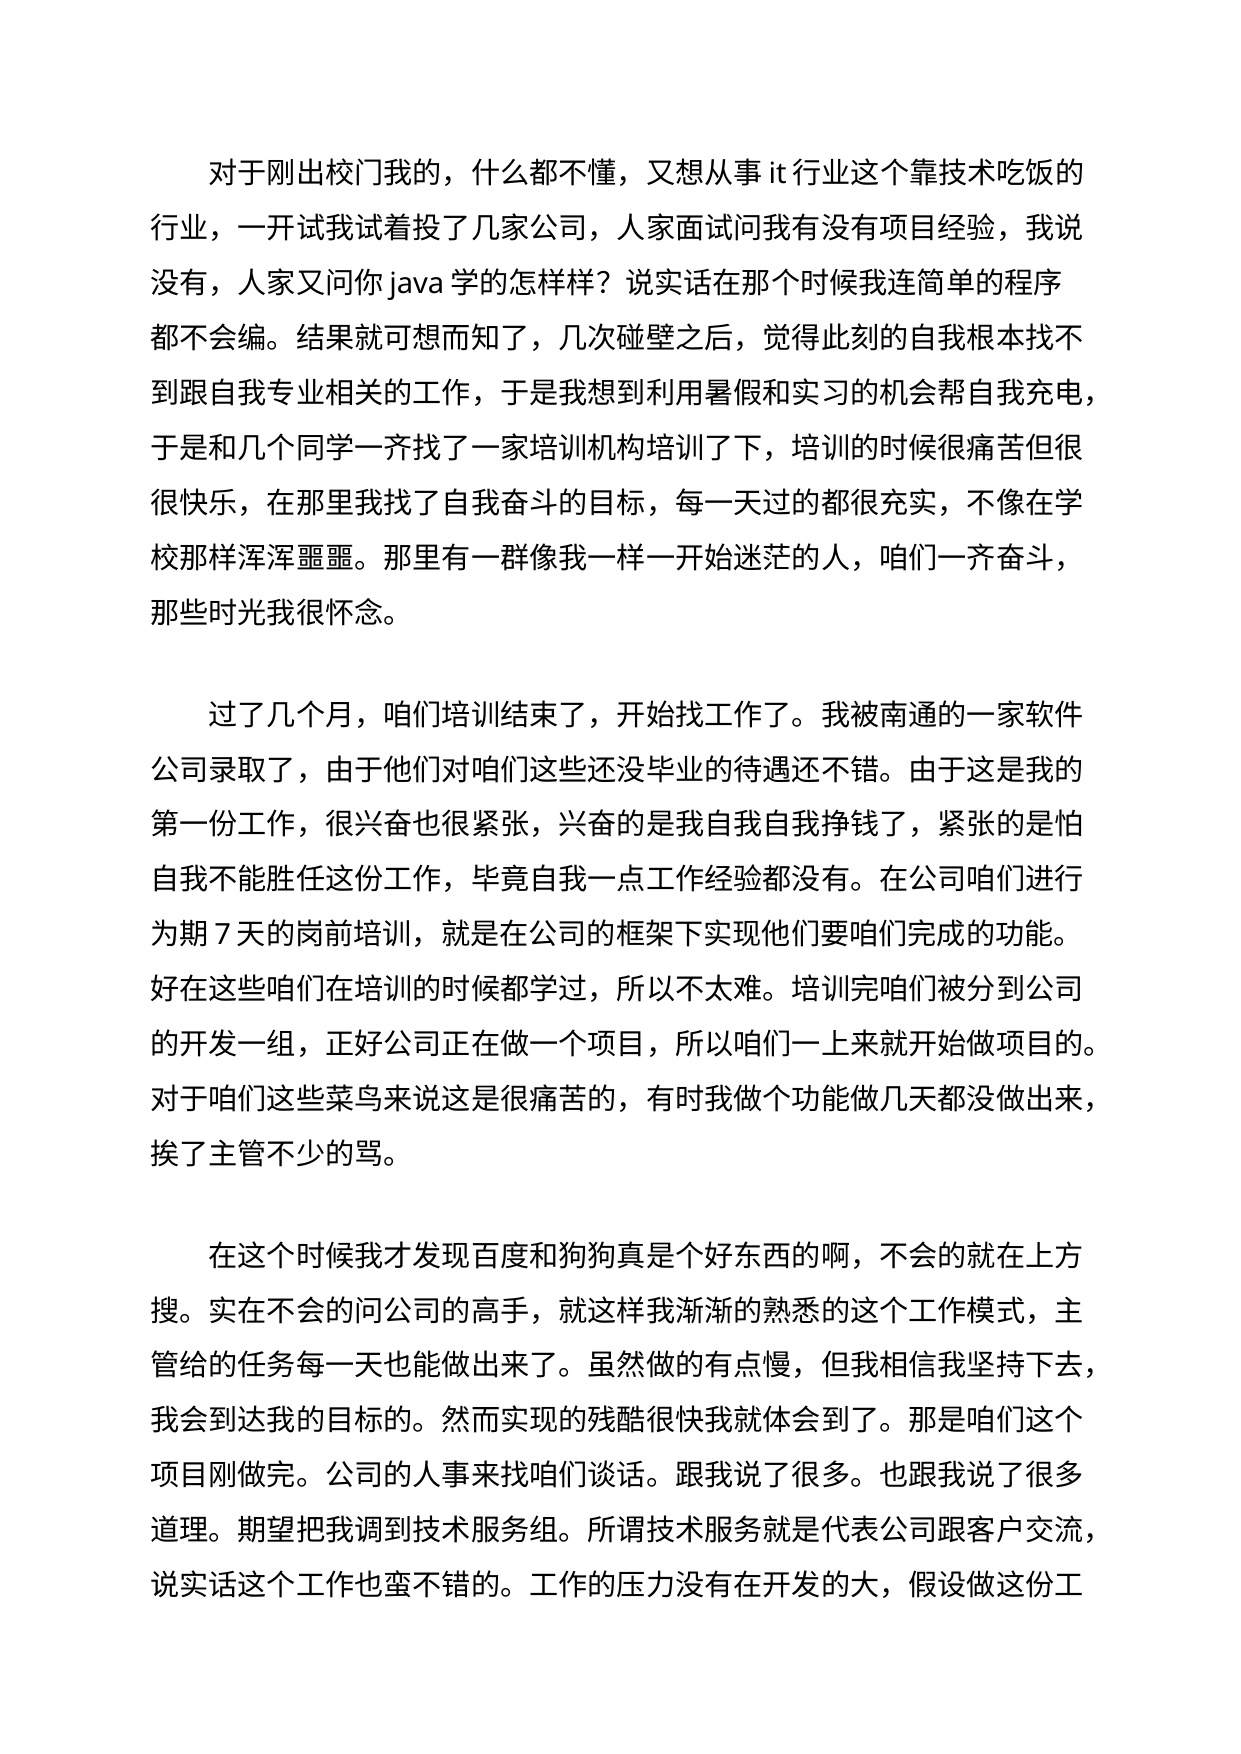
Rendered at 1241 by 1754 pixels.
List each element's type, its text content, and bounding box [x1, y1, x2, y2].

text 对于刚出校门我的，什么都不懂，又想从事it行业这个靠技术吃饭的行业，一开试我试着投了几家公司，人家面试问我有没有项目经验，我说没有，人家又问你java学的怎样样？说实话在那个时候我连简单的程序都不会编。结果就可想而知了，几次碰壁之后，觉得此刻的自我根本找不到跟自我专业相关的工作，于是我想到利用暑假和实习的机会帮自我充电，于是和几个同学一齐找了一家培训机构培训了下，培训的时候很痛苦但很很快乐，在那里我找了自我奋斗的目标，每一天过的都很充实，不像在学校那样浑浑噩噩。那里有一群像我一样一开始迷茫的人，咱们一齐奋斗，那些时光我很怀念。 [150, 150, 1090, 632]
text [150, 1232, 1090, 1604]
text 过了几个月，咱们培训结束了，开始找工作了。我被南通的一家软件公司录取了，由于他们对咱们这些还没毕业的待遇还不错。由于这是我的第一份工作，很兴奋也很紧张，兴奋的是我自我自我挣钱了，紧张的是怕自我不能胜任这份工作，毕竟自我一点工作经验都没有。在公司咱们进行为期7天的岗前培训，就是在公司的框架下实现他们要咱们完成的功能。好在这些咱们在培训的时候都学过，所以不太难。培训完咱们被分到公司的开发一组，正好公司正在做一个项目，所以咱们一上来就开始做项目的。对于咱们这些菜鸟来说这是很痛苦的，有时我做个功能做几天都没做出来，挨了主管不少的骂。 [150, 691, 1090, 1173]
